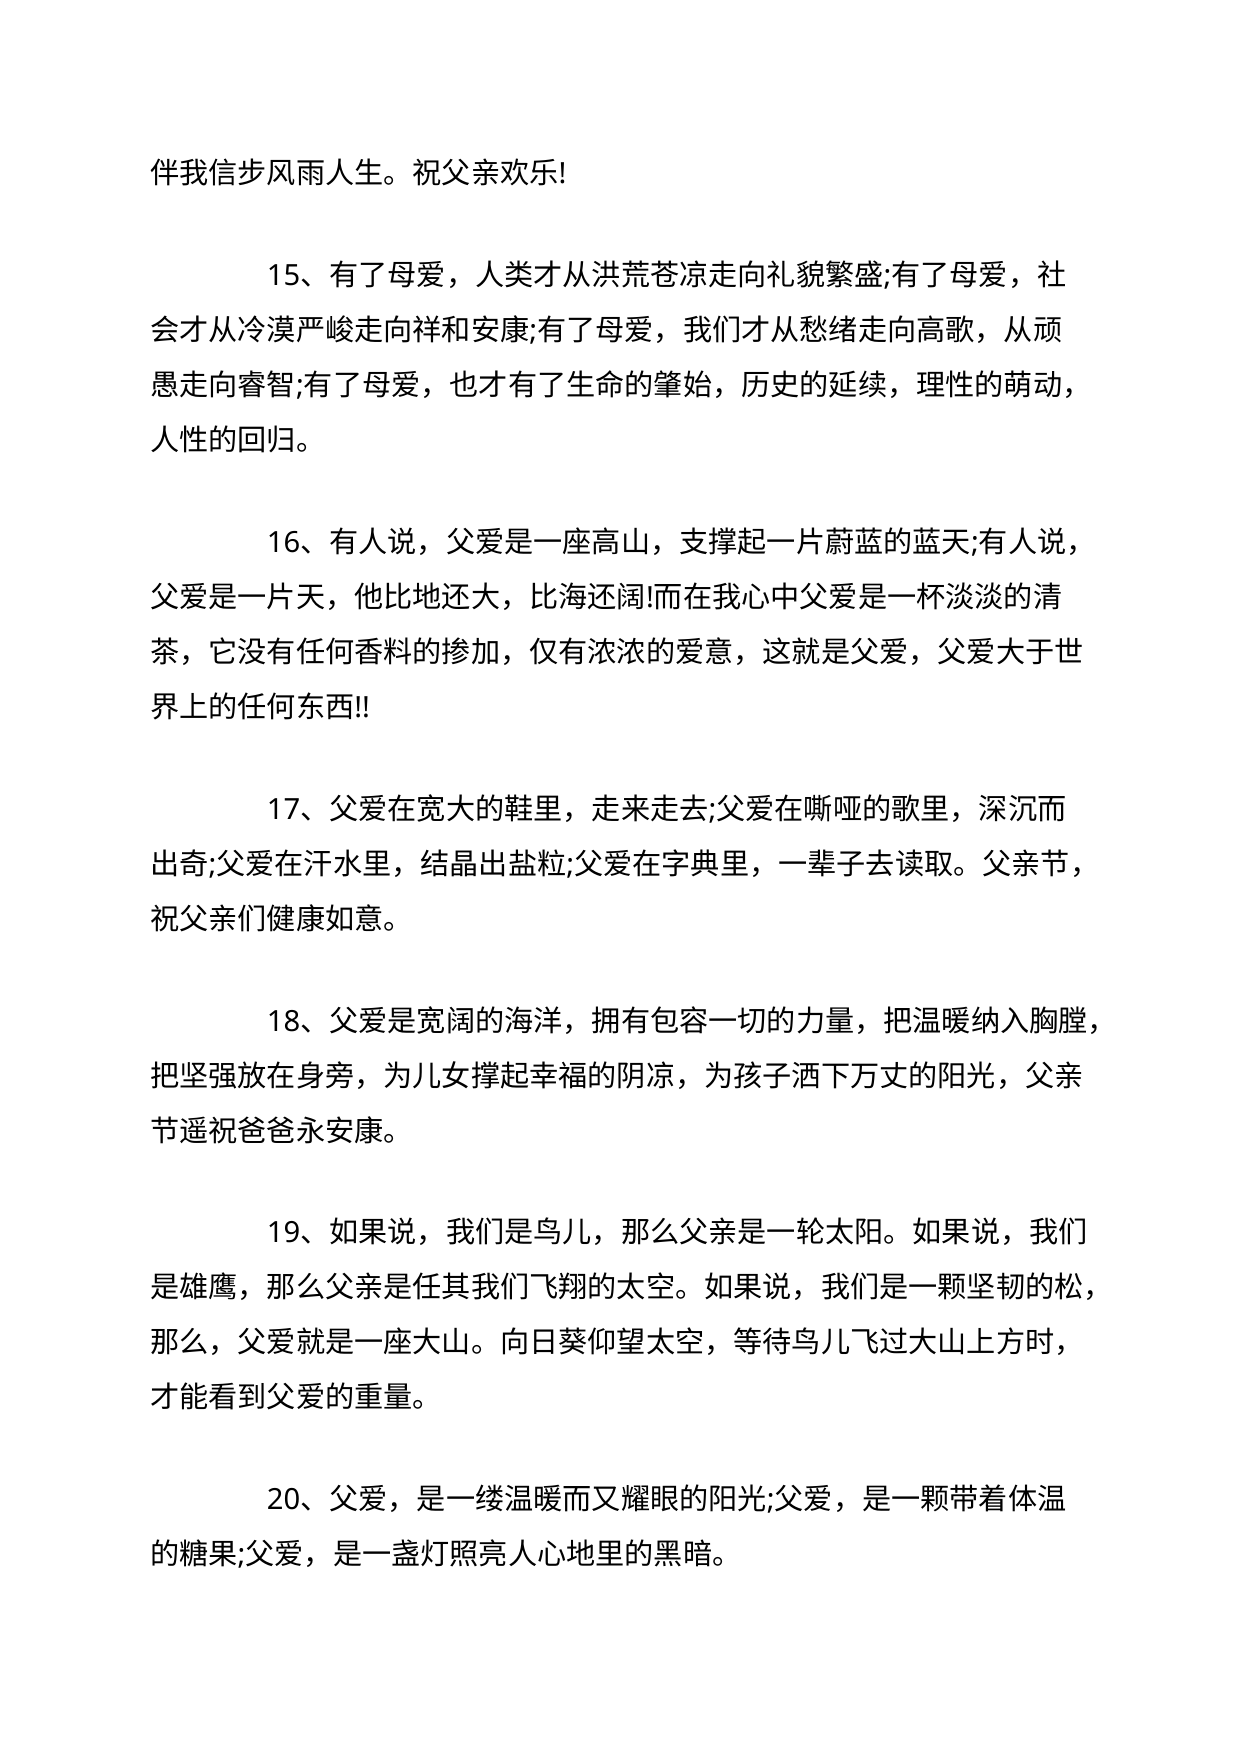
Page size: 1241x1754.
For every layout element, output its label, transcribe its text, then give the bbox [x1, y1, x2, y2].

text 19、如果说，我们是鸟儿，那么父亲是一轮太阳。如果说，我们是雄鹰，那么父亲是任其我们飞翔的太空。如果说，我们是一颗坚韧的松，那么，父爱就是一座大山。向日葵仰望太空，等待鸟儿飞过大山上方时，才能看到父爱的重量。 [150, 1209, 1090, 1416]
text 20、父爱，是一缕温暖而又耀眼的阳光;父爱，是一颗带着体温的糖果;父爱，是一盏灯照亮人心地里的黑暗。 [150, 1476, 1090, 1573]
text 16、有人说，父爱是一座高山，支撑起一片蔚蓝的蓝天;有人说，父爱是一片天，他比地还大，比海还阔!而在我心中父爱是一杯淡淡的清茶，它没有任何香料的掺加，仅有浓浓的爱意，这就是父爱，父爱大于世界上的任何东西!! [150, 519, 1090, 726]
text 15、有了母爱，人类才从洪荒苍凉走向礼貌繁盛;有了母爱，社会才从冷漠严峻走向祥和安康;有了母爱，我们才从愁绪走向高歌，从顽愚走向睿智;有了母爱，也才有了生命的肇始，历史的延续，理性的萌动，人性的回归。 [150, 252, 1090, 459]
text 17、父爱在宽大的鞋里，走来走去;父爱在嘶哑的歌里，深沉而出奇;父爱在汗水里，结晶出盐粒;父爱在字典里，一辈子去读取。父亲节，祝父亲们健康如意。 [150, 786, 1090, 938]
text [150, 150, 1090, 192]
text 18、父爱是宽阔的海洋，拥有包容一切的力量，把温暖纳入胸膛，把坚强放在身旁，为儿女撑起幸福的阴凉，为孩子洒下万丈的阳光，父亲节遥祝爸爸永安康。 [150, 997, 1090, 1149]
